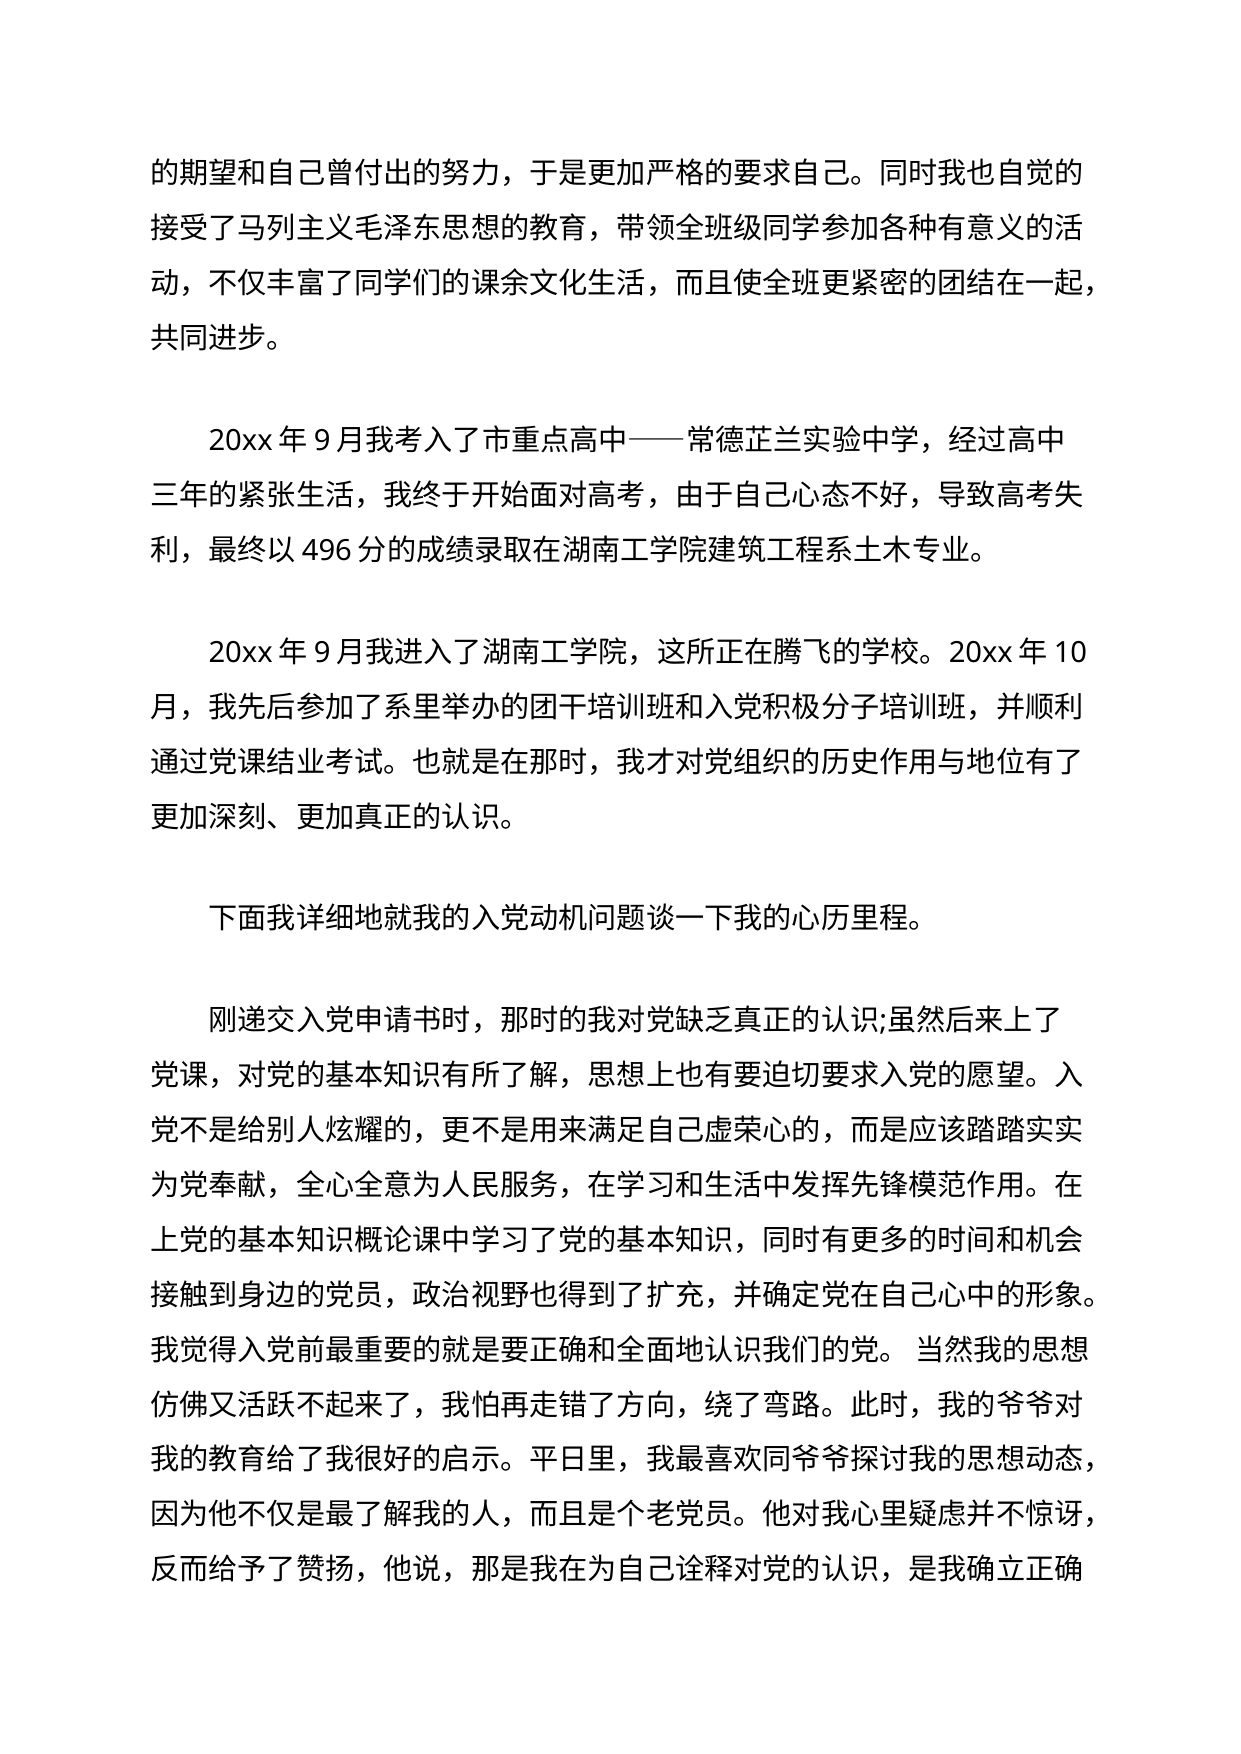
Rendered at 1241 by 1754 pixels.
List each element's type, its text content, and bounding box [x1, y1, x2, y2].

text 20xx年9月我考入了市重点高中——常德芷兰实验中学，经过高中三年的紧张生活，我终于开始面对高考，由于自己心态不好，导致高考失利，最终以496分的成绩录取在湖南工学院建筑工程系土木专业。 [150, 416, 1090, 569]
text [150, 997, 1090, 1588]
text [150, 150, 1090, 357]
text 20xx年9月我进入了湖南工学院，这所正在腾飞的学校。20xx年10月，我先后参加了系里举办的团干培训班和入党积极分子培训班，并顺利通过党课结业考试。也就是在那时，我才对党组织的历史作用与地位有了更加深刻、更加真正的认识。 [150, 628, 1090, 835]
text 下面我详细地就我的入党动机问题谈一下我的心历里程。 [150, 895, 1090, 937]
